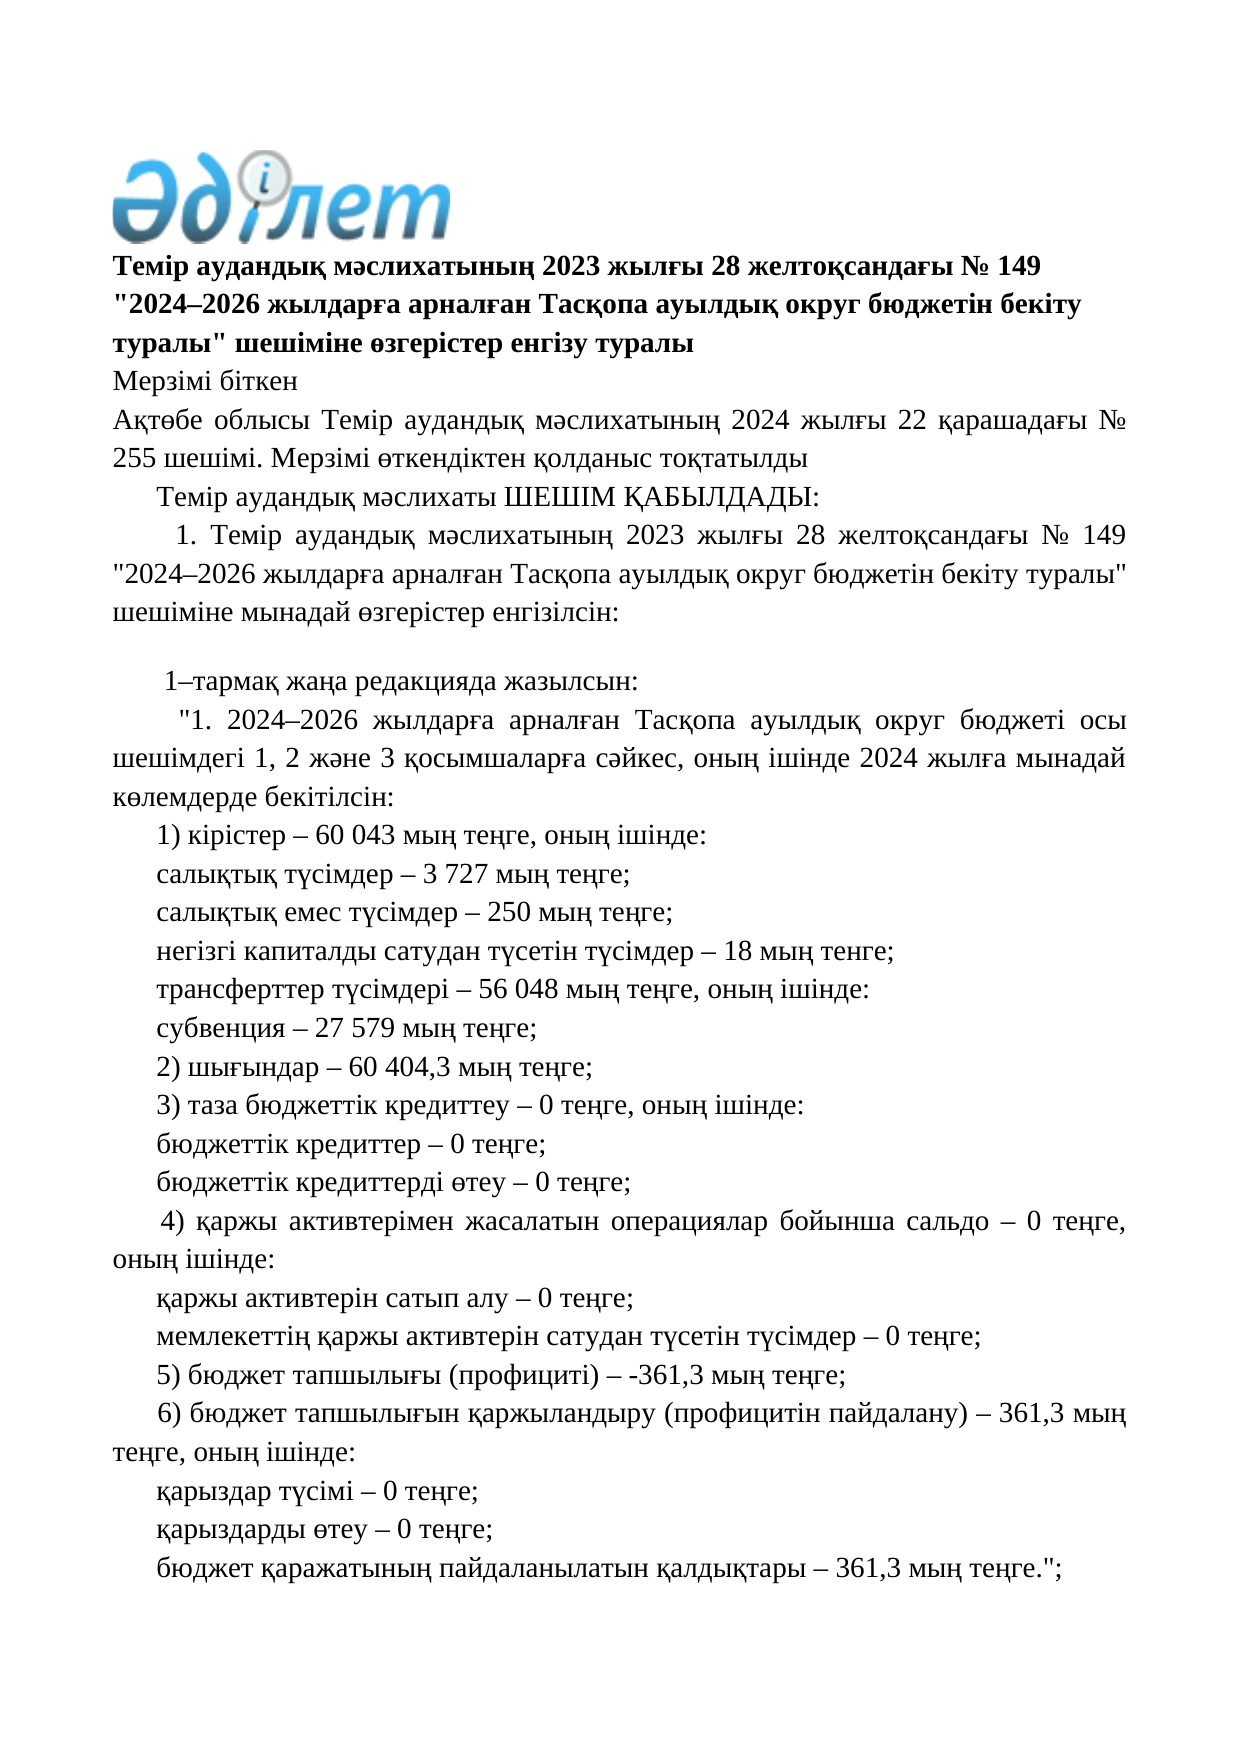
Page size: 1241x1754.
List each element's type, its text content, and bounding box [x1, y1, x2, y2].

text бюджет қаражатының пайдаланылатын қалдықтары – 361,3 мың теңге."; [112, 1550, 1128, 1583]
text трансферттер түсімдері – 56 048 мың теңге, оның ішінде: [112, 972, 1128, 1005]
text 4) қаржы активтерімен жасалатын операциялар бойынша сальдо – 0 теңге, оның ішінде: [112, 1203, 1128, 1275]
text Темір аудандық мәслихатының 2023 жылғы 28 желтоқсандағы № 149 "2024–2026 жылдарға арналған Тасқопа ауылдық округ бюджетін бекіту туралы" шешіміне өзгерістер енгізу туралы [112, 248, 1128, 358]
text Ақтөбе облысы Темір аудандық мәслихатының 2024 жылғы 22 қарашадағы № 255 шешімі. Мерзімі өткендіктен қолданыс тоқтатылды [112, 402, 1128, 474]
text бюджеттік кредиттерді өтеу – 0 теңге; [112, 1164, 1128, 1198]
text 1. Темір аудандық мәслихатының 2023 жылғы 28 желтоқсандағы № 149 "2024–2026 жылдарға арналған Тасқопа ауылдық округ бюджетін бекіту туралы" шешіміне мынадай өзгерістер енгізілсін: [112, 517, 1128, 628]
text 1) кірістер – 60 043 мың теңге, оның ішінде: [112, 817, 1128, 851]
text 2) шығындар – 60 404,3 мың теңге; [112, 1049, 1128, 1082]
text субвенция – 27 579 мың теңге; [112, 1010, 1128, 1044]
text қарыздарды өтеу – 0 теңге; [112, 1511, 1128, 1545]
picture [112, 150, 451, 244]
text қаржы активтерін сатып алу – 0 теңге; [112, 1280, 1128, 1313]
text салықтық түсімдер – 3 727 мың теңге; [112, 856, 1128, 889]
text бюджеттік кредиттер – 0 теңге; [112, 1126, 1128, 1159]
text Темір аудандық мәслихаты ШЕШІМ ҚАБЫЛДАДЫ: [112, 479, 1128, 512]
text қарыздар түсімі – 0 теңге; [112, 1473, 1128, 1506]
text 1–тармақ жаңа редакцияда жазылсын: [112, 663, 1128, 697]
text 3) таза бюджеттік кредиттеу – 0 теңге, оның ішінде: [112, 1087, 1128, 1121]
text 6) бюджет тапшылығын қаржыландыру (профицитін пайдалану) – 361,3 мың теңге, оның ішінде: [112, 1396, 1128, 1468]
text 5) бюджет тапшылығы (профициті) – -361,3 мың теңге; [112, 1357, 1128, 1391]
text мемлекеттің қаржы активтерін сатудан түсетін түсімдер – 0 теңге; [112, 1318, 1128, 1352]
text Мерзімі біткен [112, 363, 1128, 397]
text "1. 2024–2026 жылдарға арналған Тасқопа ауылдық округ бюджеті осы шешімдегі 1, 2 және 3 қосымшаларға сәйкес, оның ішінде 2024 жылға мынадай көлемдерде бекітілсін: [112, 702, 1128, 812]
text салықтық емес түсімдер – 250 мың теңге; [112, 894, 1128, 928]
text негізгі капиталды сатудан түсетін түсімдер – 18 мың тенге; [112, 933, 1128, 967]
